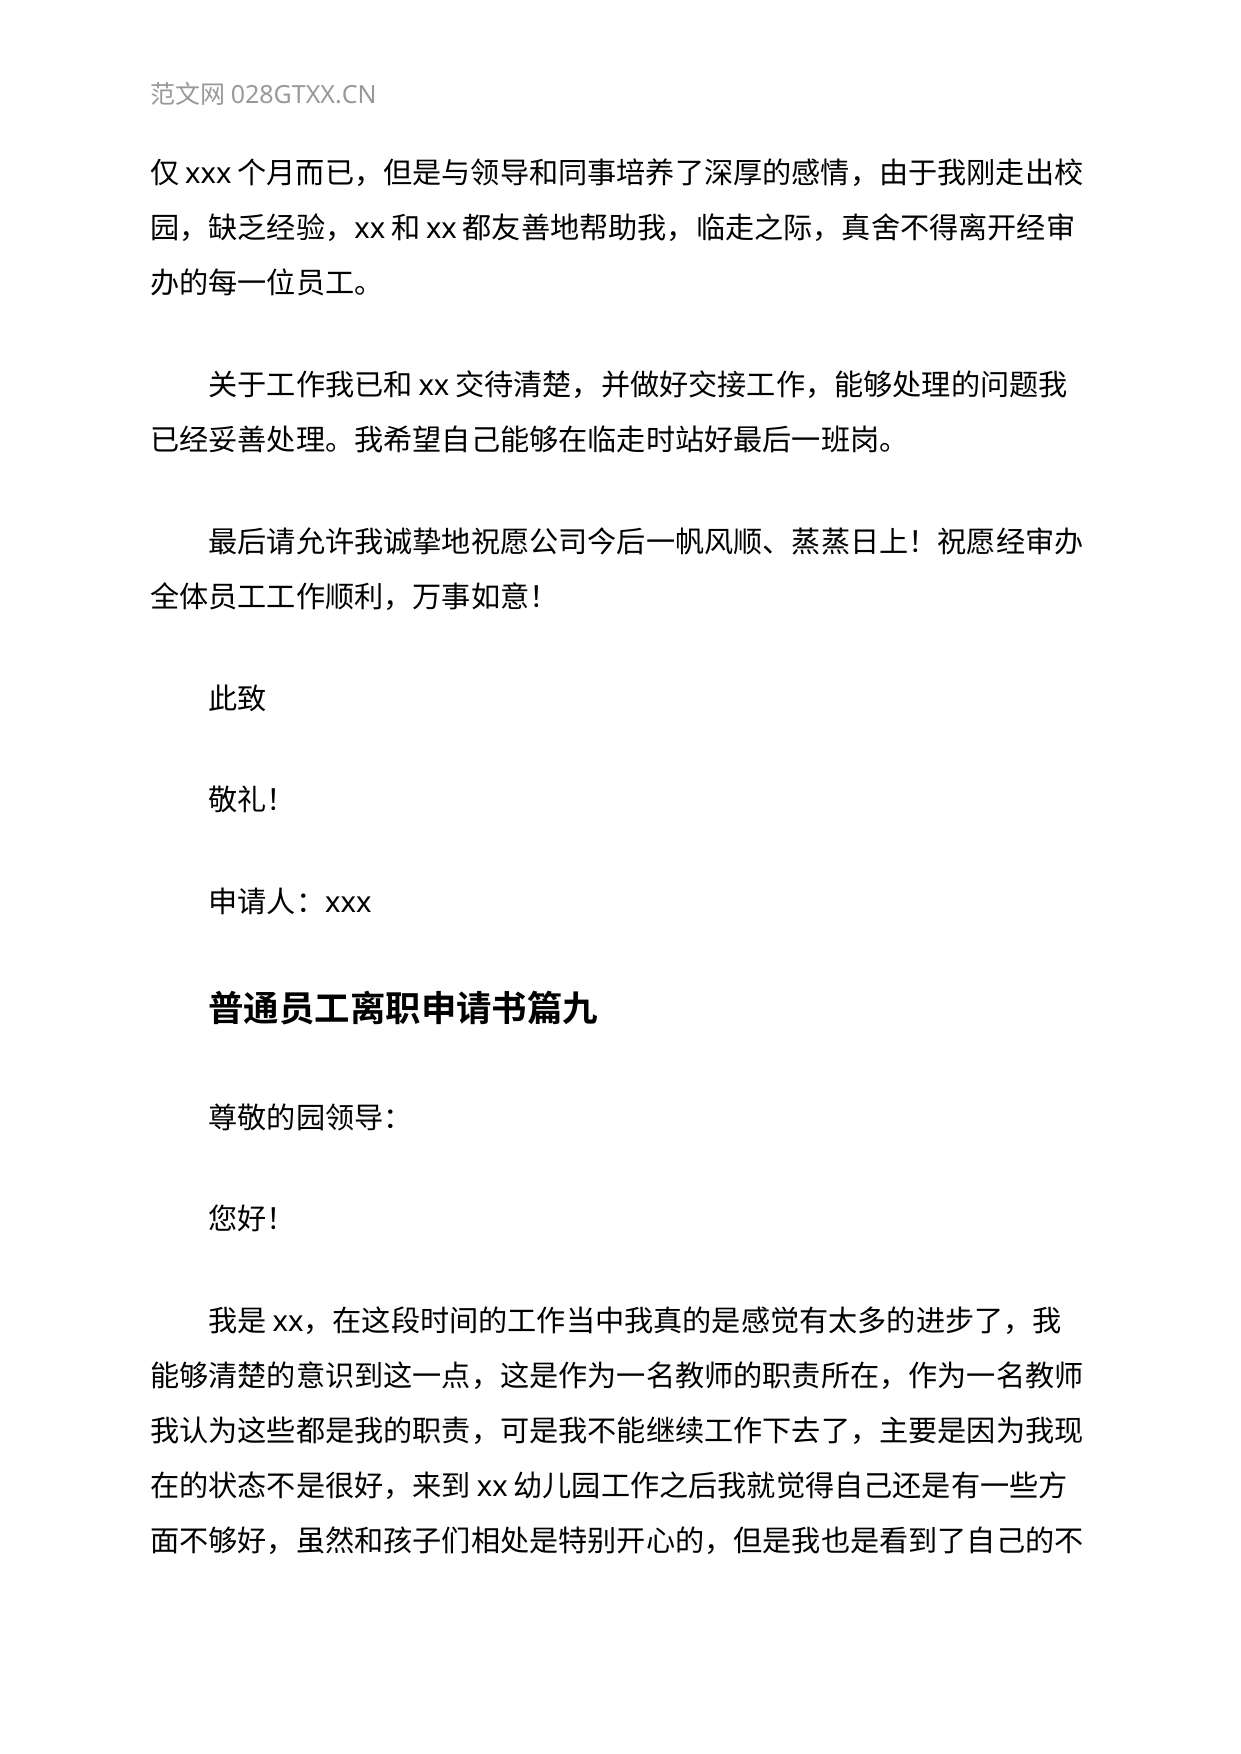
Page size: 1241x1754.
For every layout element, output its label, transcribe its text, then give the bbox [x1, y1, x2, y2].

text 尊敬的园领导： [150, 1094, 1090, 1136]
text 申请人：xxx [150, 879, 1090, 921]
text 普通员工离职申请书篇九 [150, 981, 1090, 1032]
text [150, 150, 1090, 302]
text 您好！ [150, 1196, 1090, 1238]
text 敬礼！ [150, 777, 1090, 819]
text 关于工作我已和xx交待清楚，并做好交接工作，能够处理的问题我已经妥善处理。我希望自己能够在临走时站好最后一班岗。 [150, 362, 1090, 459]
text 此致 [150, 675, 1090, 717]
text 最后请允许我诚挚地祝愿公司今后一帆风顺、蒸蒸日上！祝愿经审办全体员工工作顺利，万事如意！ [150, 518, 1090, 616]
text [150, 1298, 1090, 1560]
